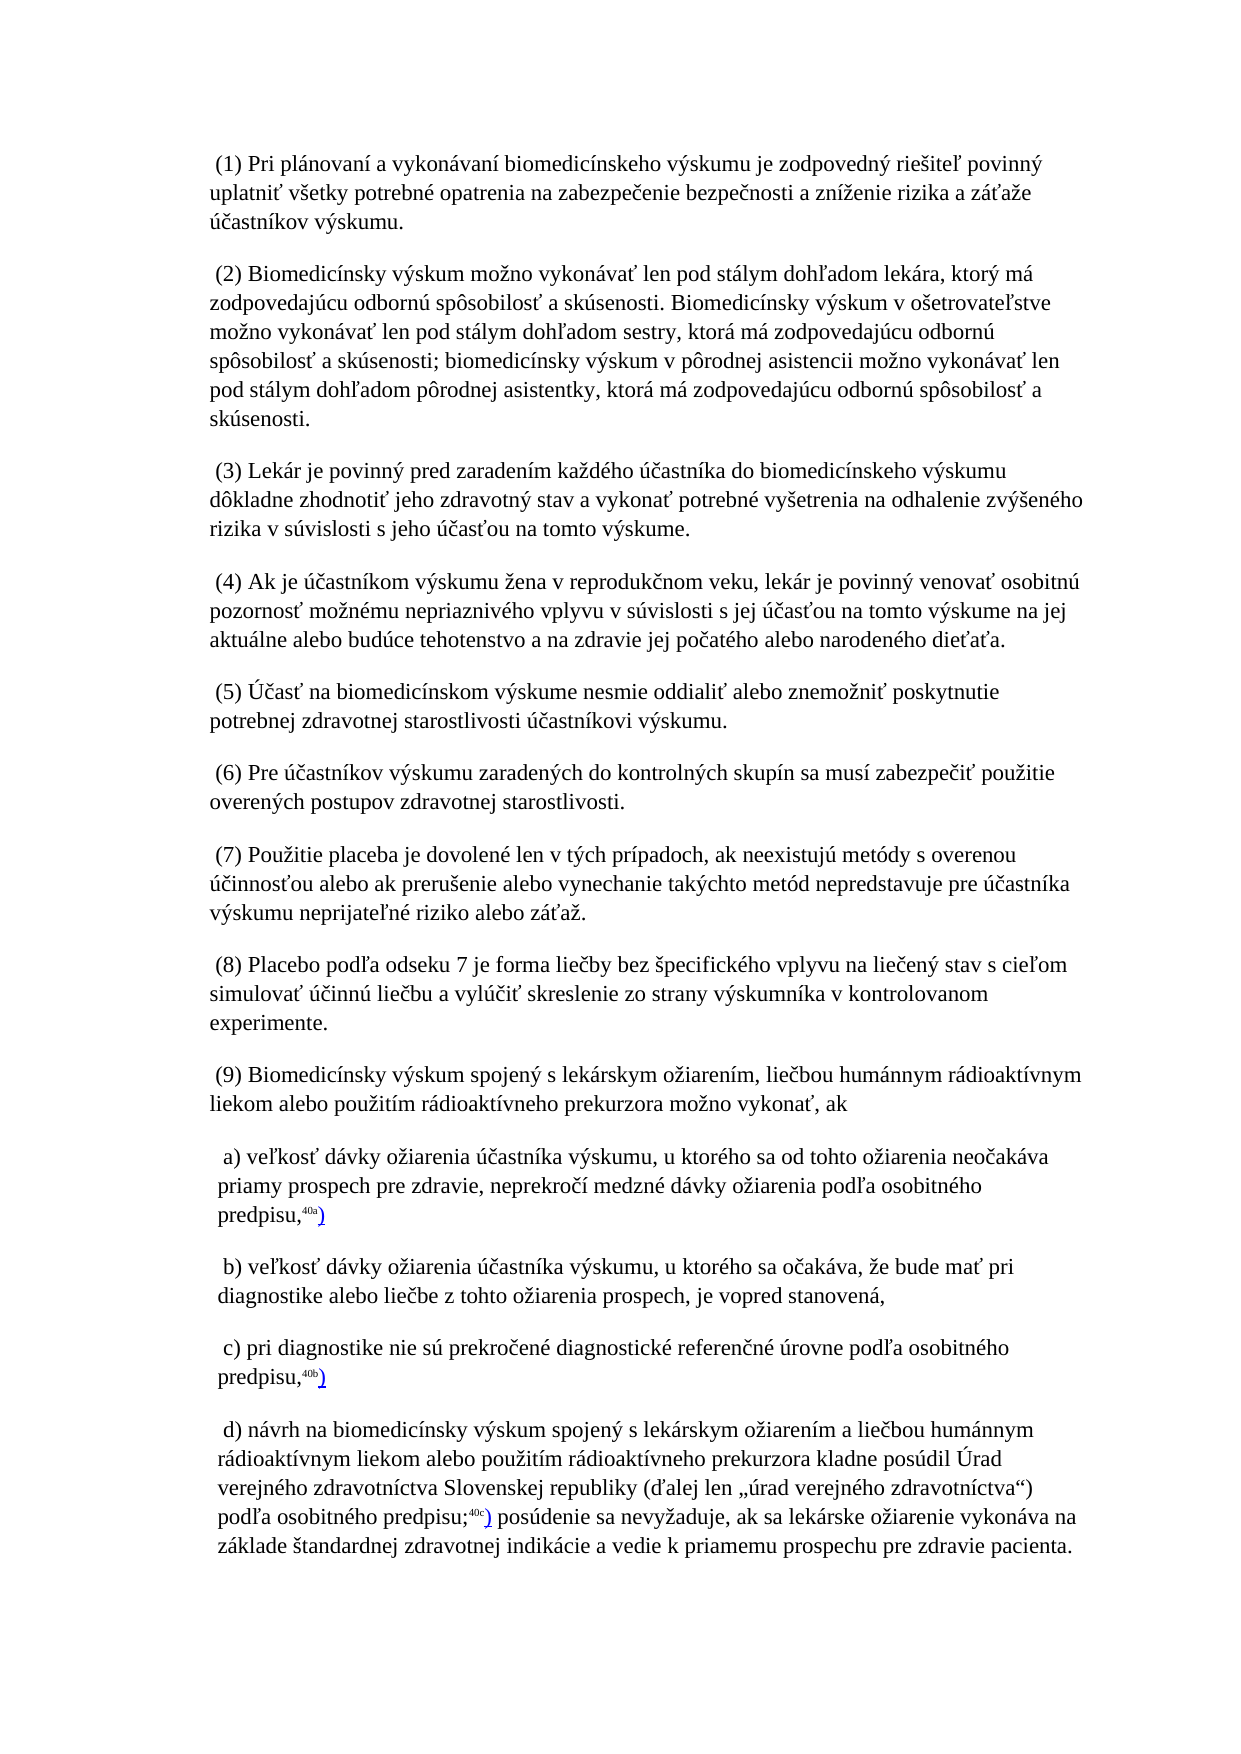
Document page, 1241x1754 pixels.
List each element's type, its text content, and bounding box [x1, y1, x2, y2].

text (7) Použitie placeba je dovolené len v tých prípadoch, ak neexistujú metódy s overenou účinnosťou alebo ak prerušenie alebo vynechanie takýchto metód nepredstavuje pre účastníka výskumu neprijateľné riziko alebo záťaž. [209, 841, 1090, 925]
text (1) Pri plánovaní a vykonávaní biomedicínskeho výskumu je zodpovedný riešiteľ povinný uplatniť všetky potrebné opatrenia na zabezpečenie bezpečnosti a zníženie rizika a záťaže účastníkov výskumu. [209, 150, 1090, 234]
text (4) Ak je účastníkom výskumu žena v reprodukčnom veku, lekár je povinný venovať osobitnú pozornosť možnému nepriaznivého vplyvu v súvislosti s jej účasťou na tomto výskume na jej aktuálne alebo budúce tehotenstvo a na zdravie jej počatého alebo narodeného dieťaťa. [209, 568, 1090, 652]
text (2) Biomedicínsky výskum možno vykonávať len pod stálym dohľadom lekára, ktorý má zodpovedajúcu odbornú spôsobilosť a skúsenosti. Biomedicínsky výskum v ošetrovateľstve možno vykonávať len pod stálym dohľadom sestry, ktorá má zodpovedajúcu odbornú spôsobilosť a skúsenosti; biomedicínsky výskum v pôrodnej asistencii možno vykonávať len pod stálym dohľadom pôrodnej asistentky, ktorá má zodpovedajúcu odbornú spôsobilosť a skúsenosti. [209, 260, 1090, 431]
text b) veľkosť dávky ožiarenia účastníka výskumu, u ktorého sa očakáva, že bude mať pri diagnostike alebo liečbe z tohto ožiarenia prospech, je vopred stanovená, [217, 1253, 1090, 1308]
text (9) Biomedicínsky výskum spojený s lekárskym ožiarením, liečbou humánnym rádioaktívnym liekom alebo použitím rádioaktívneho prekurzora možno vykonať, ak [209, 1061, 1090, 1117]
text (6) Pre účastníkov výskumu zaradených do kontrolných skupín sa musí zabezpečiť použitie overených postupov zdravotnej starostlivosti. [209, 759, 1090, 815]
text (5) Účasť na biomedicínskom výskume nesmie oddialiť alebo znemožniť poskytnutie potrebnej zdravotnej starostlivosti účastníkovi výskumu. [209, 678, 1090, 733]
text d) návrh na biomedicínsky výskum spojený s lekárskym ožiarením a liečbou humánnym rádioaktívnym liekom alebo použitím rádioaktívneho prekurzora kladne posúdil Úrad verejného zdravotníctva Slovenskej republiky (ďalej len „úrad verejného zdravotníctva“) podľa osobitného predpisu;40c) posúdenie sa nevyžaduje, ak sa lekárske ožiarenie vykonáva na základe štandardnej zdravotnej indikácie a vedie k priamemu prospechu pre zdravie pacienta. [217, 1416, 1090, 1558]
text (8) Placebo podľa odseku 7 je forma liečby bez špecifického vplyvu na liečený stav s cieľom simulovať účinnú liečbu a vylúčiť skreslenie zo strany výskumníka v kontrolovanom experimente. [209, 951, 1090, 1035]
text c) pri diagnostike nie sú prekročené diagnostické referenčné úrovne podľa osobitného predpisu,40b) [217, 1334, 1090, 1390]
text a) veľkosť dávky ožiarenia účastníka výskumu, u ktorého sa od tohto ožiarenia neočakáva priamy prospech pre zdravie, neprekročí medzné dávky ožiarenia podľa osobitného predpisu,40a) [217, 1143, 1090, 1227]
text (3) Lekár je povinný pred zaradením každého účastníka do biomedicínskeho výskumu dôkladne zhodnotiť jeho zdravotný stav a vykonať potrebné vyšetrenia na odhalenie zvýšeného rizika v súvislosti s jeho účasťou na tomto výskume. [209, 457, 1090, 542]
